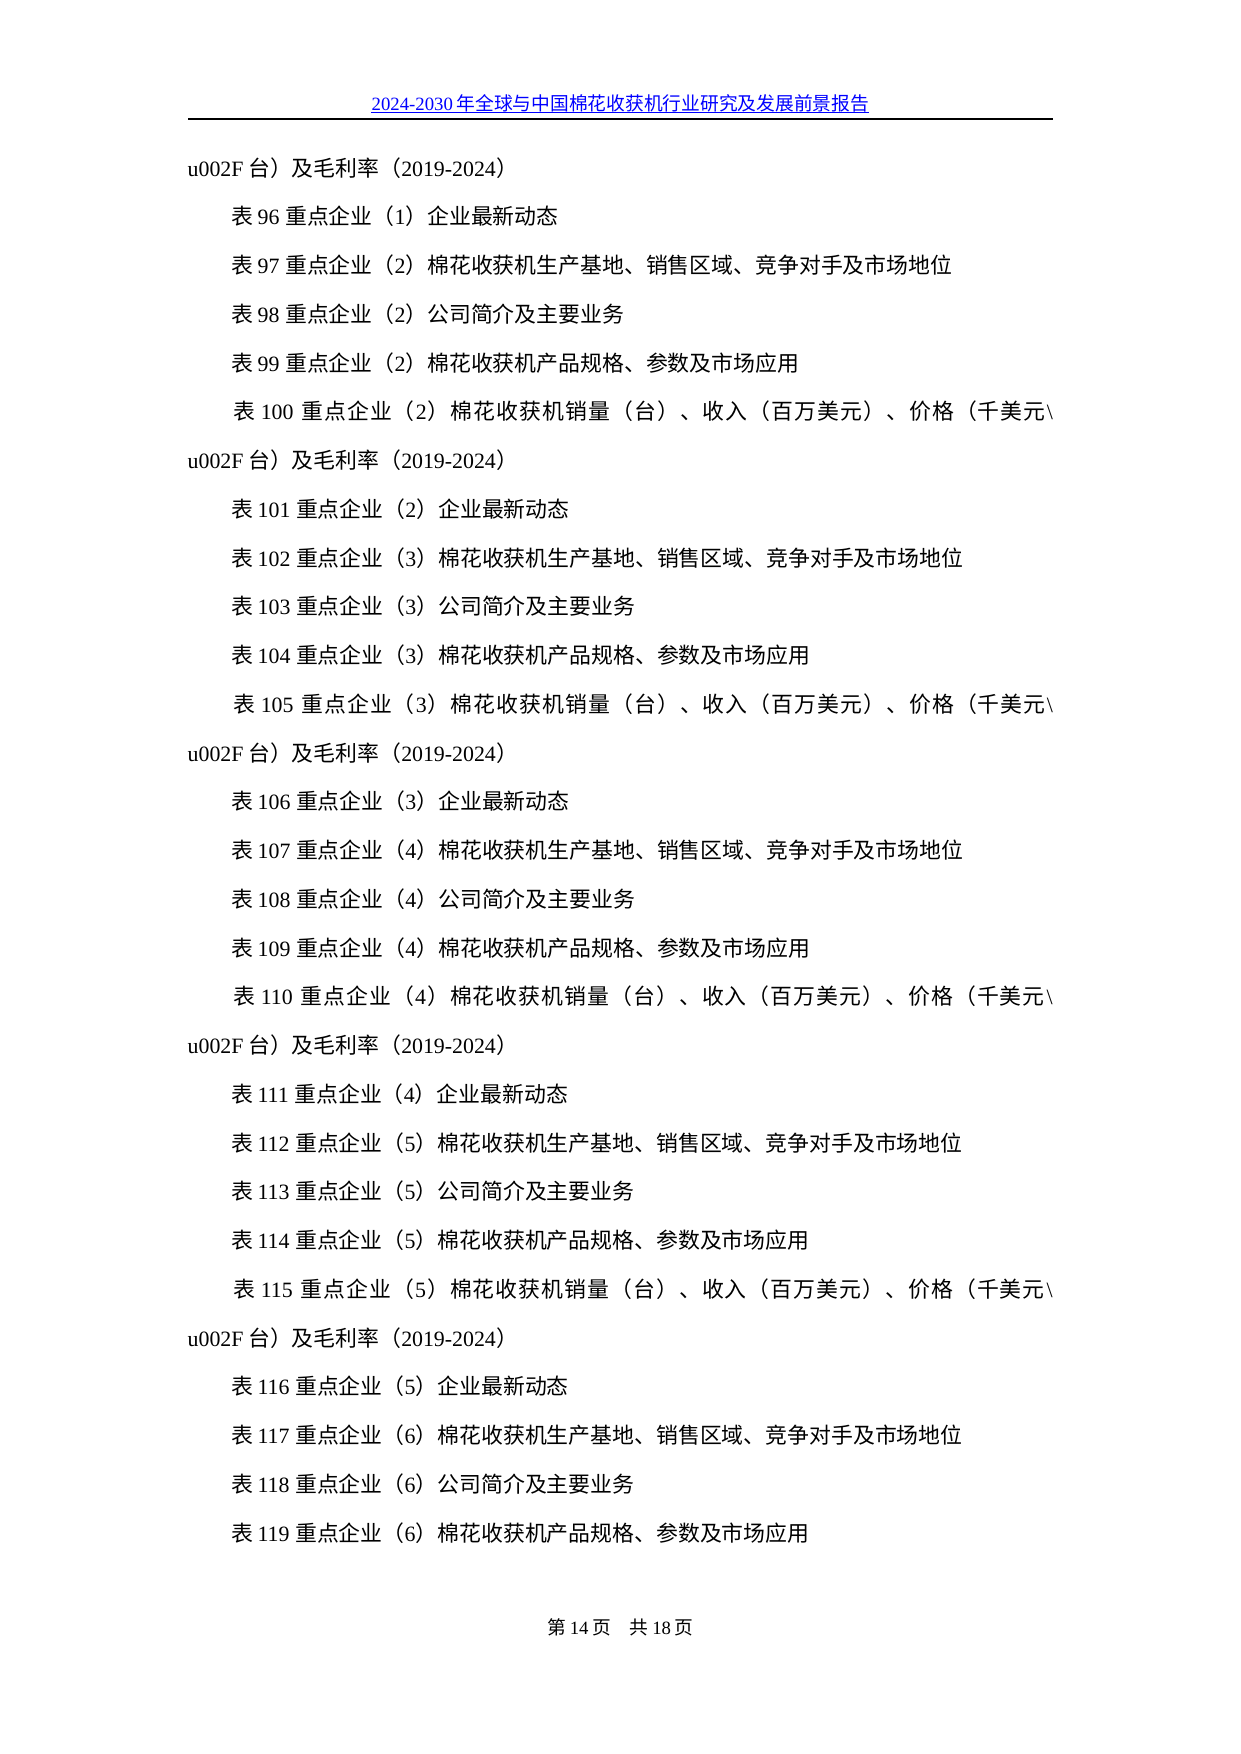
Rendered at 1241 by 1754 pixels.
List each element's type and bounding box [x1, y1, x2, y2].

text [187, 150, 1053, 1548]
